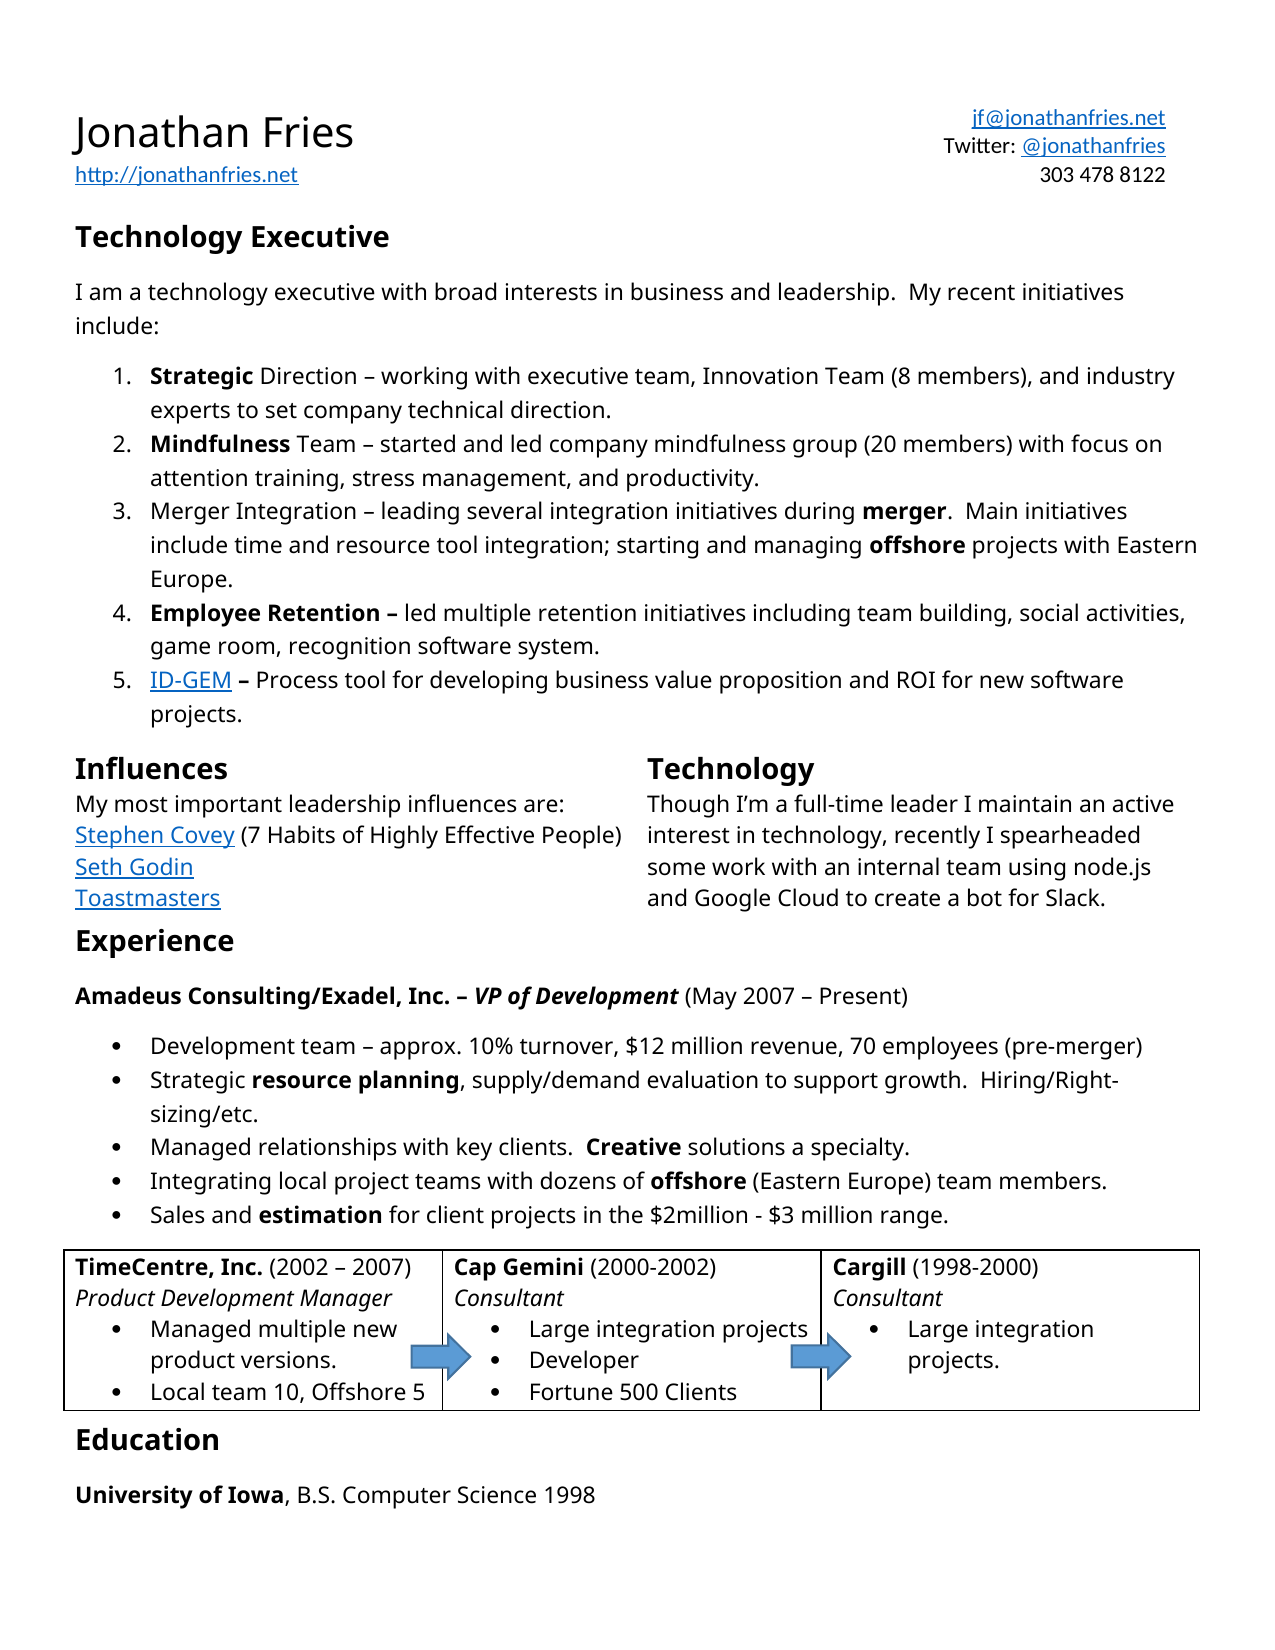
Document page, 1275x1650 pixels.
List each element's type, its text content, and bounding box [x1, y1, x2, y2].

list Strategic Direction – working with executive team, Innovation Team (8 members), and industry experts to set company technical direction. [112, 360, 1200, 425]
text Experience [75, 920, 1200, 960]
table_header Cap Gemini (2000-2002) Consultant Large integration projects Developer Fortune 500 Clients [443, 1251, 820, 1409]
list Sales and estimation for client projects in the $2million - $3 million range. [112, 1199, 1200, 1230]
list Development team – approx. 10% turnover, $12 million revenue, 70 employees (pre-merger) [112, 1030, 1200, 1061]
text University of Iowa, B.S. Computer Science 1998 [75, 1479, 1200, 1510]
text Amadeus Consulting/Exadel, Inc. – VP of Development (May 2007 – Present) [75, 979, 1200, 1011]
text Education [75, 1419, 1200, 1459]
table_header Technology Though I’m a full-time leader I maintain an active interest in technology, recently I spearheaded some work with an internal team using node.js and Google Cloud to create a bot for Slack. [636, 748, 1207, 920]
list Mindfulness Team – started and led company mindfulness group (20 members) with focus on attention training, stress management, and productivity. [112, 428, 1200, 493]
table_header Influences My most important leadership influences are: Stephen Covey (7 Habits of Highly Effective People) Seth Godin Toastmasters [64, 748, 636, 920]
list Strategic resource planning, supply/demand evaluation to support growth. Hiring/Right-sizing/etc. [112, 1064, 1200, 1129]
list ID-GEM – Process tool for developing business value proposition and ROI for new software projects. [112, 664, 1200, 729]
list Employee Retention – led multiple retention initiatives including team building, social activities, game room, recognition software system. [112, 597, 1200, 662]
table_header Cargill (1998-2000) Consultant Large integration projects. [822, 1251, 1199, 1409]
table_header TimeCentre, Inc. (2002 – 2007) Product Development Manager Managed multiple new product versions. Local team 10, Offshore 5 [65, 1251, 442, 1409]
text I am a technology executive with broad interests in business and leadership. My recent initiatives include: [75, 276, 1200, 341]
list Merger Integration – leading several integration initiatives during merger. Main initiatives include time and resource tool integration; starting and managing offshore projects with Eastern Europe. [112, 495, 1200, 594]
text Technology Executive [75, 217, 1200, 256]
list Integrating local project teams with dozens of offshore (Eastern Europe) team members. [112, 1165, 1200, 1196]
list Managed relationships with key clients. Creative solutions a specialty. [112, 1131, 1200, 1162]
